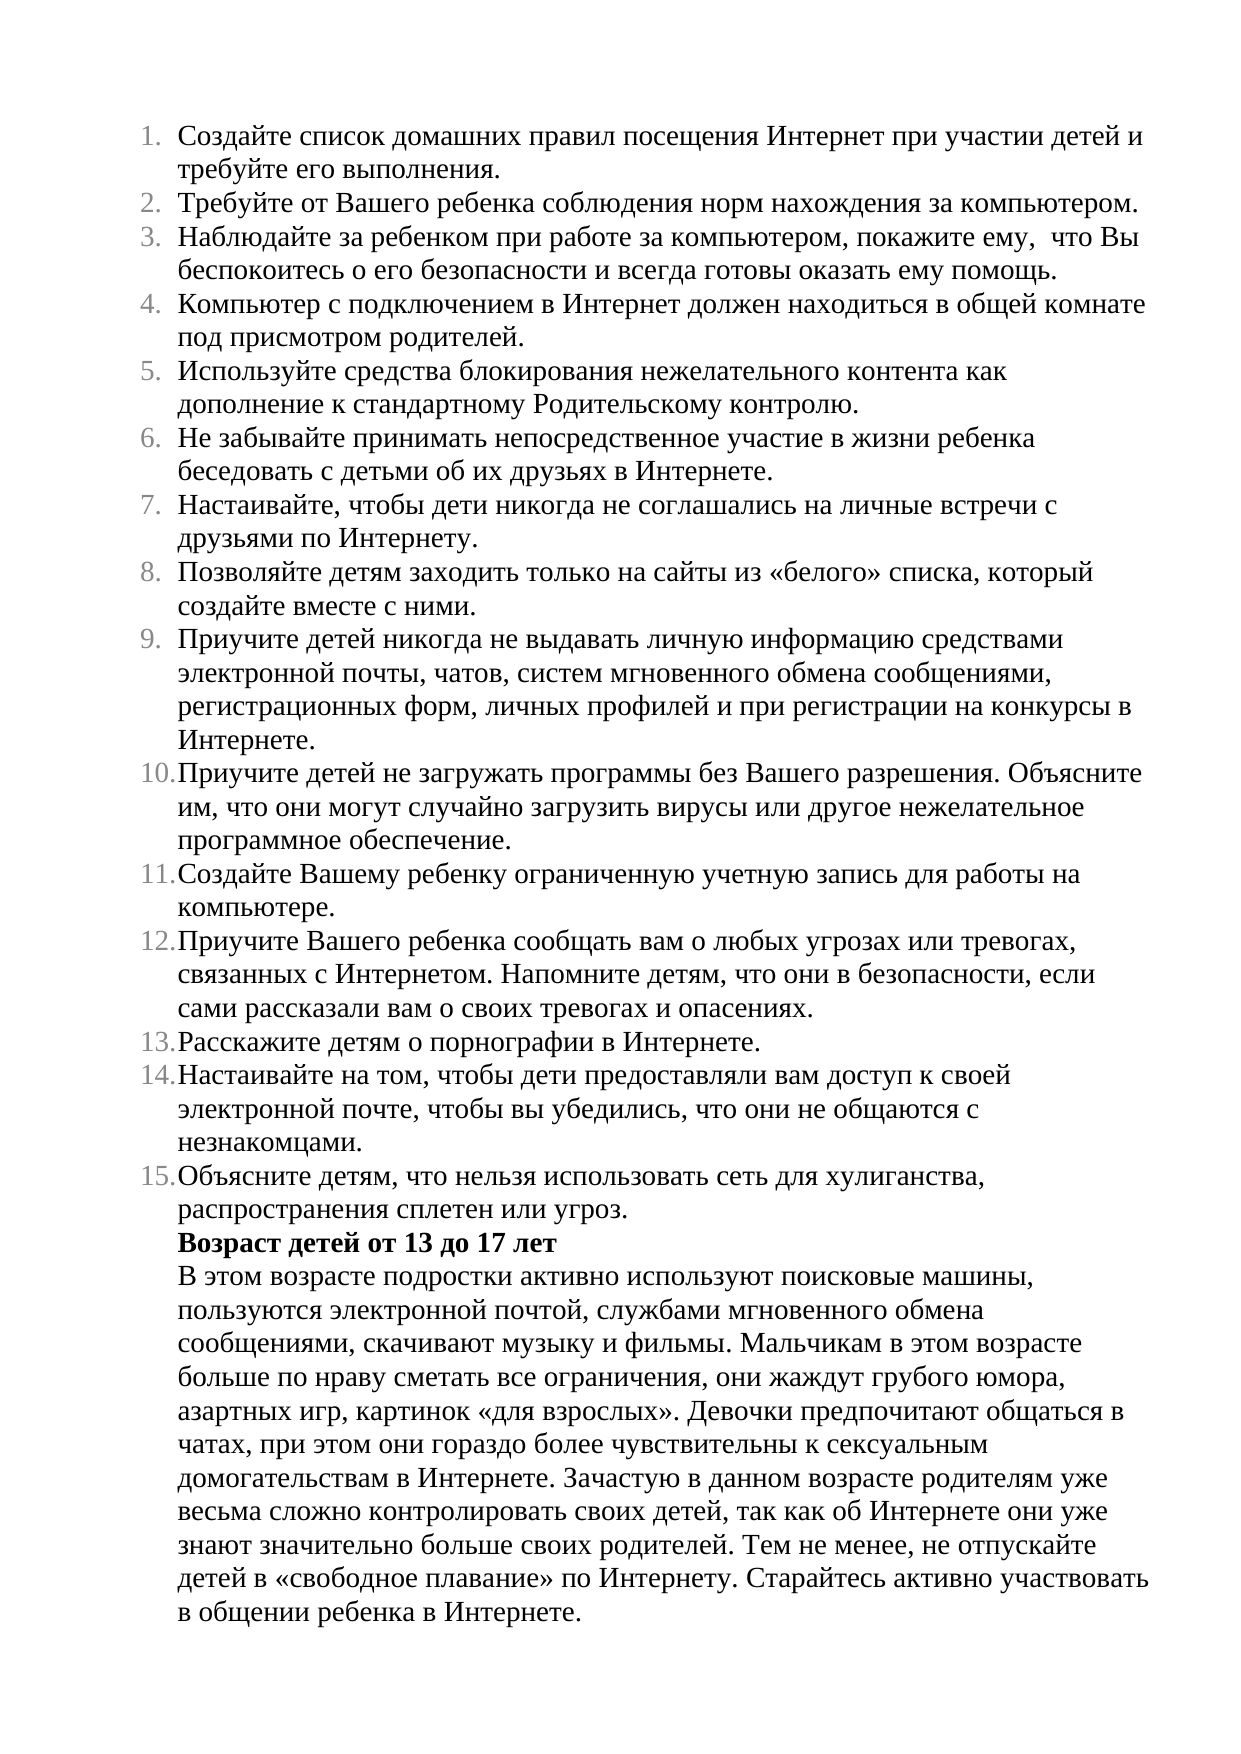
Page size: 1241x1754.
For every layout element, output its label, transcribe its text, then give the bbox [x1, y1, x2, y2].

list Создайте список домашних правил посещения Интернет при участии детей и требуйте его выполнения. [140, 118, 1152, 185]
list Настаивайте, чтобы дети никогда не соглашались на личные встречи с друзьями по Интернету. [140, 487, 1152, 554]
list Используйте средства блокирования нежелательного контента как дополнение к стандартному Родительскому контролю. [140, 353, 1152, 420]
list Создайте Вашему ребенку ограниченную учетную запись для работы на компьютере. [140, 856, 1152, 923]
text В этом возрасте подростки активно используют поисковые машины, пользуются электронной почтой, службами мгновенного обмена сообщениями, скачивают музыку и фильмы. Мальчикам в этом возрасте больше по нраву сметать все ограничения, они жаждут грубого юмора, азартных игр, картинок «для взрослых». Девочки предпочитают общаться в чатах, при этом они гораздо более чувствительны к сексуальным домогательствам в Интернете. Зачастую в данном возрасте родителям уже весьма сложно контролировать своих детей, так как об Интернете они уже знают значительно больше своих родителей. Тем не менее, не отпускайте детей в «свободное плавание» по Интернету. Старайтесь активно участвовать в общении ребенка в Интернете. [177, 1258, 1152, 1627]
list Приучите Вашего ребенка сообщать вам о любых угрозах или тревогах, связанных с Интернетом. Напомните детям, что они в безопасности, если сами рассказали вам о своих тревогах и опасениях. [140, 923, 1152, 1024]
list Позволяйте детям заходить только на сайты из «белого» списка, который создайте вместе с ними. [140, 554, 1152, 621]
list Компьютер с подключением в Интернет должен находиться в общей комнате под присмотром родителей. [140, 286, 1152, 353]
list Не забывайте принимать непосредственное участие в жизни ребенка беседовать с детьми об их друзьях в Интернете. [140, 420, 1152, 487]
list Объясните детям, что нельзя использовать сеть для хулиганства, распространения сплетен или угроз. [140, 1158, 1152, 1225]
list Приучите детей не загружать программы без Вашего разрешения. Объясните им, что они могут случайно загрузить вирусы или другое нежелательное программное обеспечение. [140, 755, 1152, 856]
text Возраст детей от 13 до 17 лет [177, 1225, 1152, 1258]
list Расскажите детям о порнографии в Интернете. [140, 1024, 1152, 1057]
list Приучите детей никогда не выдавать личную информацию средствами электронной почты, чатов, систем мгновенного обмена сообщениями, регистрационных форм, личных профилей и при регистрации на конкурсы в Интернете. [140, 621, 1152, 755]
list Наблюдайте за ребенком при работе за компьютером, покажите ему, что Вы беспокоитесь о его безопасности и всегда готовы оказать ему помощь. [140, 219, 1152, 286]
list Требуйте от Вашего ребенка соблюдения норм нахождения за компьютером. [140, 185, 1152, 219]
list Настаивайте на том, чтобы дети предоставляли вам доступ к своей электронной почте, чтобы вы убедились, что они не общаются с незнакомцами. [140, 1057, 1152, 1158]
